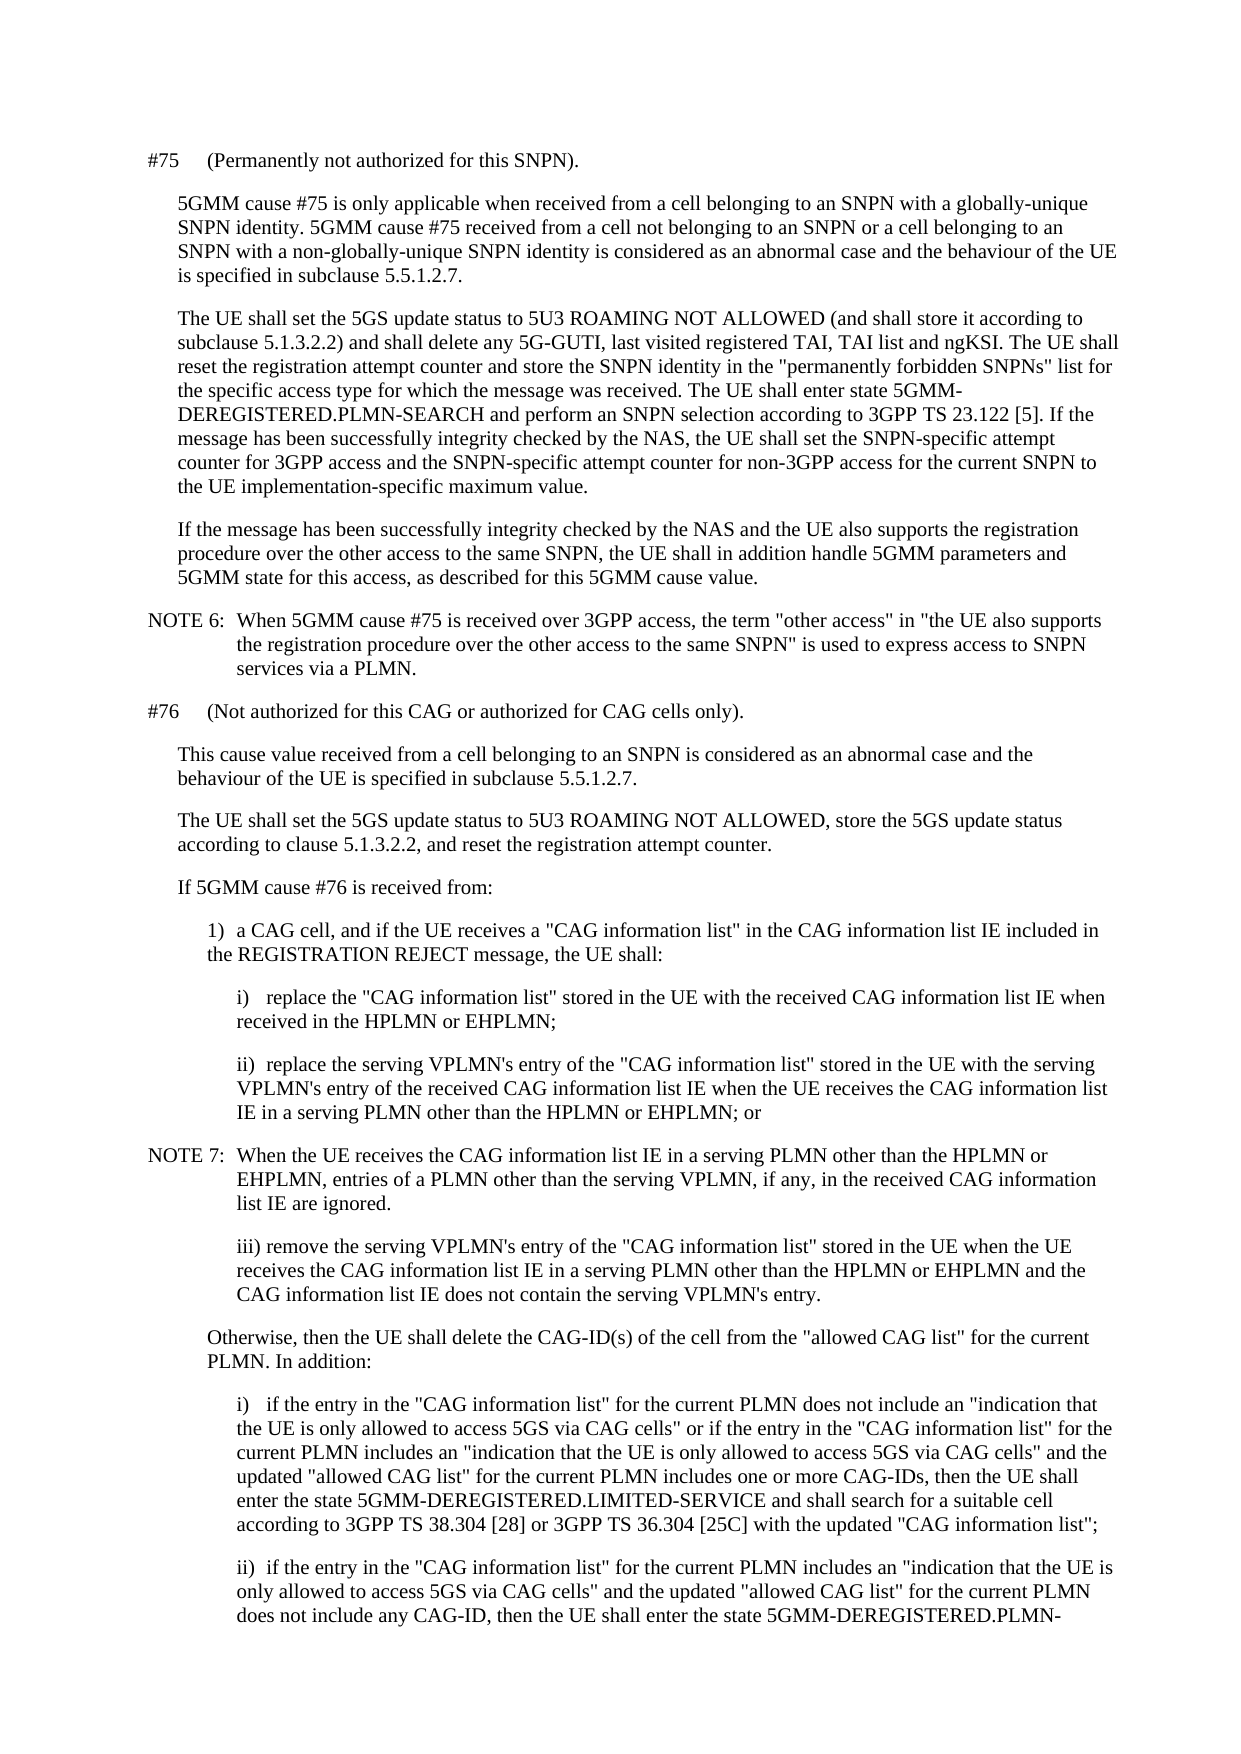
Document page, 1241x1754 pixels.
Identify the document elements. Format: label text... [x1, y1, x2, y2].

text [236, 1554, 1122, 1627]
text This cause value received from a cell belonging to an SNPN is considered as an abnormal case and the behaviour of the UE is specified in subclause 5.5.1.2.7. [148, 741, 1122, 789]
text The UE shall set the 5GS update status to 5U3 ROAMING NOT ALLOWED, store the 5GS update status according to clause 5.1.3.2.2, and reset the registration attempt counter. [148, 808, 1122, 856]
text The UE shall set the 5GS update status to 5U3 ROAMING NOT ALLOWED (and shall store it according to subclause 5.1.3.2.2) and shall delete any 5G-GUTI, last visited registered TAI, TAI list and ngKSI. The UE shall reset the registration attempt counter and store the SNPN identity in the "permanently forbidden SNPNs" list for the specific access type for which the message was received. The UE shall enter state 5GMM-DEREGISTERED.PLMN-SEARCH and perform an SNPN selection according to 3GPP TS 23.122 [5]. If the message has been successfully integrity checked by the NAS, the UE shall set the SNPN-specific attempt counter for 3GPP access and the SNPN-specific attempt counter for non-3GPP access for the current SNPN to the UE implementation-specific maximum value. [148, 306, 1122, 498]
text 1) a CAG cell, and if the UE receives a "CAG information list" in the CAG information list IE included in the REGISTRATION REJECT message, the UE shall: [207, 918, 1122, 966]
text Otherwise, then the UE shall delete the CAG-ID(s) of the cell from the "allowed CAG list" for the current PLMN. In addition: [207, 1324, 1122, 1373]
text i) replace the "CAG information list" stored in the UE with the received CAG information list IE when received in the HPLMN or EHPLMN; [236, 985, 1122, 1033]
text If 5GMM cause #76 is received from: [148, 875, 1122, 899]
text 5GMM cause #75 is only applicable when received from a cell belonging to an SNPN with a globally-unique SNPN identity. 5GMM cause #75 received from a cell not belonging to an SNPN or a cell belonging to an SNPN with a non-globally-unique SNPN identity is considered as an abnormal case and the behaviour of the UE is specified in subclause 5.5.1.2.7. [148, 191, 1122, 287]
text iii) remove the serving VPLMN's entry of the "CAG information list" stored in the UE when the UE receives the CAG information list IE in a serving PLMN other than the HPLMN or EHPLMN and the CAG information list IE does not contain the serving VPLMN's entry. [236, 1234, 1122, 1306]
text #76 (Not authorized for this CAG or authorized for CAG cells only). [148, 699, 1122, 723]
text NOTE 7: When the UE receives the CAG information list IE in a serving PLMN other than the HPLMN or EHPLMN, entries of a PLMN other than the serving VPLMN, if any, in the received CAG information list IE are ignored. [148, 1143, 1122, 1215]
text NOTE 6: When 5GMM cause #75 is received over 3GPP access, the term "other access" in "the UE also supports the registration procedure over the other access to the same SNPN" is used to express access to SNPN services via a PLMN. [148, 608, 1122, 680]
text #75 (Permanently not authorized for this SNPN). [148, 148, 1122, 172]
text i) if the entry in the "CAG information list" for the current PLMN does not include an "indication that the UE is only allowed to access 5GS via CAG cells" or if the entry in the "CAG information list" for the current PLMN includes an "indication that the UE is only allowed to access 5GS via CAG cells" and the updated "allowed CAG list" for the current PLMN includes one or more CAG-IDs, then the UE shall enter the state 5GMM-DEREGISTERED.LIMITED-SERVICE and shall search for a suitable cell according to 3GPP TS 38.304 [28] or 3GPP TS 36.304 [25C] with the updated "CAG information list"; [236, 1391, 1122, 1536]
text ii) replace the serving VPLMN's entry of the "CAG information list" stored in the UE with the serving VPLMN's entry of the received CAG information list IE when the UE receives the CAG information list IE in a serving PLMN other than the HPLMN or EHPLMN; or [236, 1052, 1122, 1124]
